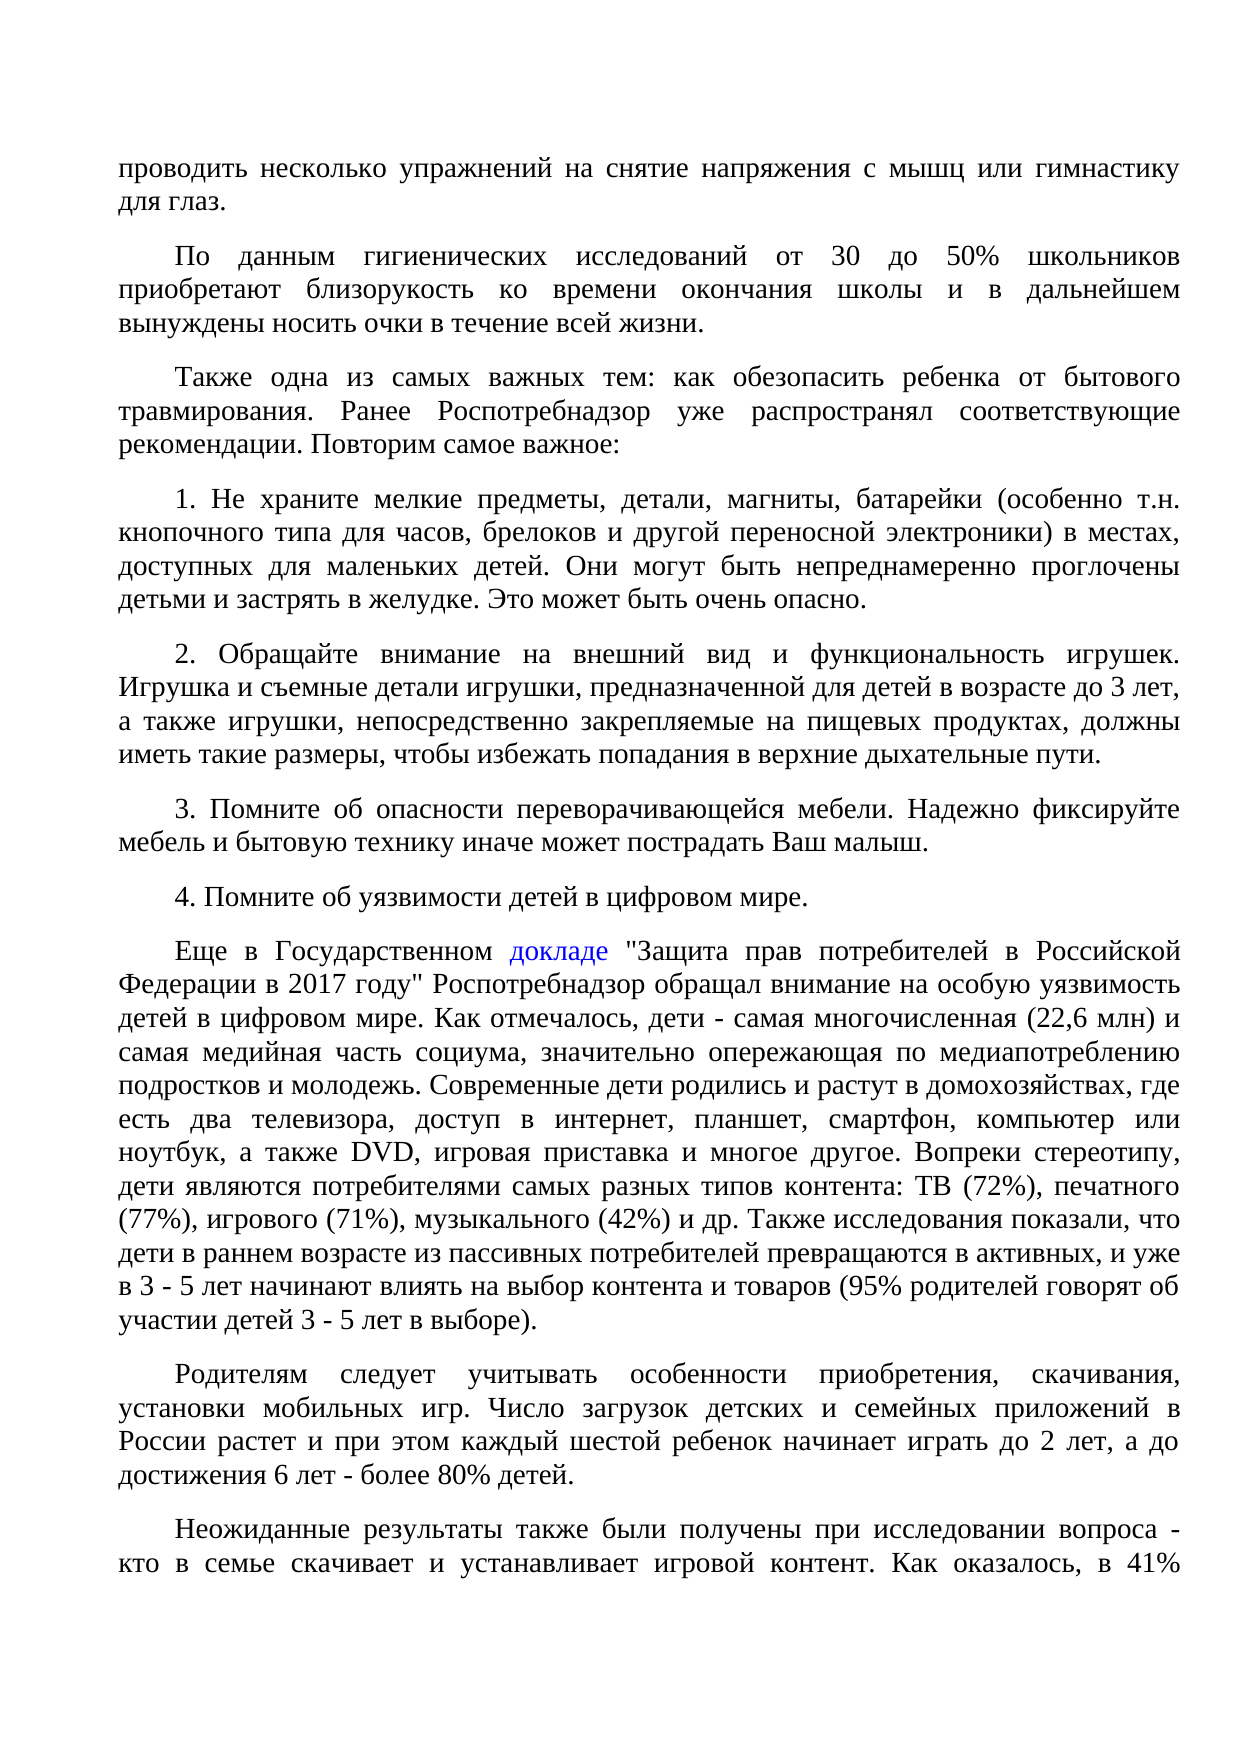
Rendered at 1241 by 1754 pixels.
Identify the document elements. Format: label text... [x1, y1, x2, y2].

text По данным гигиенических исследований от 30 до 50% школьников приобретают близорукость ко времени окончания школы и в дальнейшем вынуждены носить очки в течение всей жизни. [118, 238, 1181, 338]
text Родителям следует учитывать особенности приобретения, скачивания, установки мобильных игр. Число загрузок детских и семейных приложений в России растет и при этом каждый шестой ребенок начинает играть до 2 лет, а до достижения 6 лет - более 80% детей. [118, 1356, 1181, 1491]
text Также одна из самых важных тем: как обезопасить ребенка от бытового травмирования. Ранее Роспотребнадзор уже распространял соответствующие рекомендации. Повторим самое важное: [118, 359, 1181, 460]
text 3. Помните об опасности переворачивающейся мебели. Надежно фиксируйте мебель и бытовую технику иначе может пострадать Ваш малыш. [118, 791, 1181, 858]
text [118, 1511, 1181, 1578]
text 4. Помните об уязвимости детей в цифровом мире. [118, 879, 1181, 912]
text Еще в Государственном докладе "Защита прав потребителей в Российской Федерации в 2017 году" Роспотребнадзор обращал внимание на особую уязвимость детей в цифровом мире. Как отмечалось, дети - самая многочисленная (22,6 млн) и самая медийная часть социума, значительно опережающая по медиапотреблению подростков и молодежь. Современные дети родились и растут в домохозяйствах, где есть два телевизора, доступ в интернет, планшет, смартфон, компьютер или ноутбук, а также DVD, игровая приставка и многое другое. Вопреки стереотипу, дети являются потребителями самых разных типов контента: ТВ (72%), печатного (77%), игрового (71%), музыкального (42%) и др. Также исследования показали, что дети в раннем возрасте из пассивных потребителей превращаются в активных, и уже в 3 - 5 лет начинают влиять на выбор контента и товаров (95% родителей говорят об участии детей 3 - 5 лет в выборе). [118, 933, 1181, 1336]
text 2. Обращайте внимание на внешний вид и функциональность игрушек. Игрушка и съемные детали игрушки, предназначенной для детей в возрасте до 3 лет, а также игрушки, непосредственно закрепляемые на пищевых продуктах, должны иметь такие размеры, чтобы избежать попадания в верхние дыхательные пути. [118, 636, 1181, 770]
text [118, 150, 1181, 217]
text 1. Не храните мелкие предметы, детали, магниты, батарейки (особенно т.н. кнопочного типа для часов, брелоков и другой переносной электроники) в местах, доступных для маленьких детей. Они могут быть непреднамеренно проглочены детьми и застрять в желудке. Это может быть очень опасно. [118, 481, 1181, 615]
